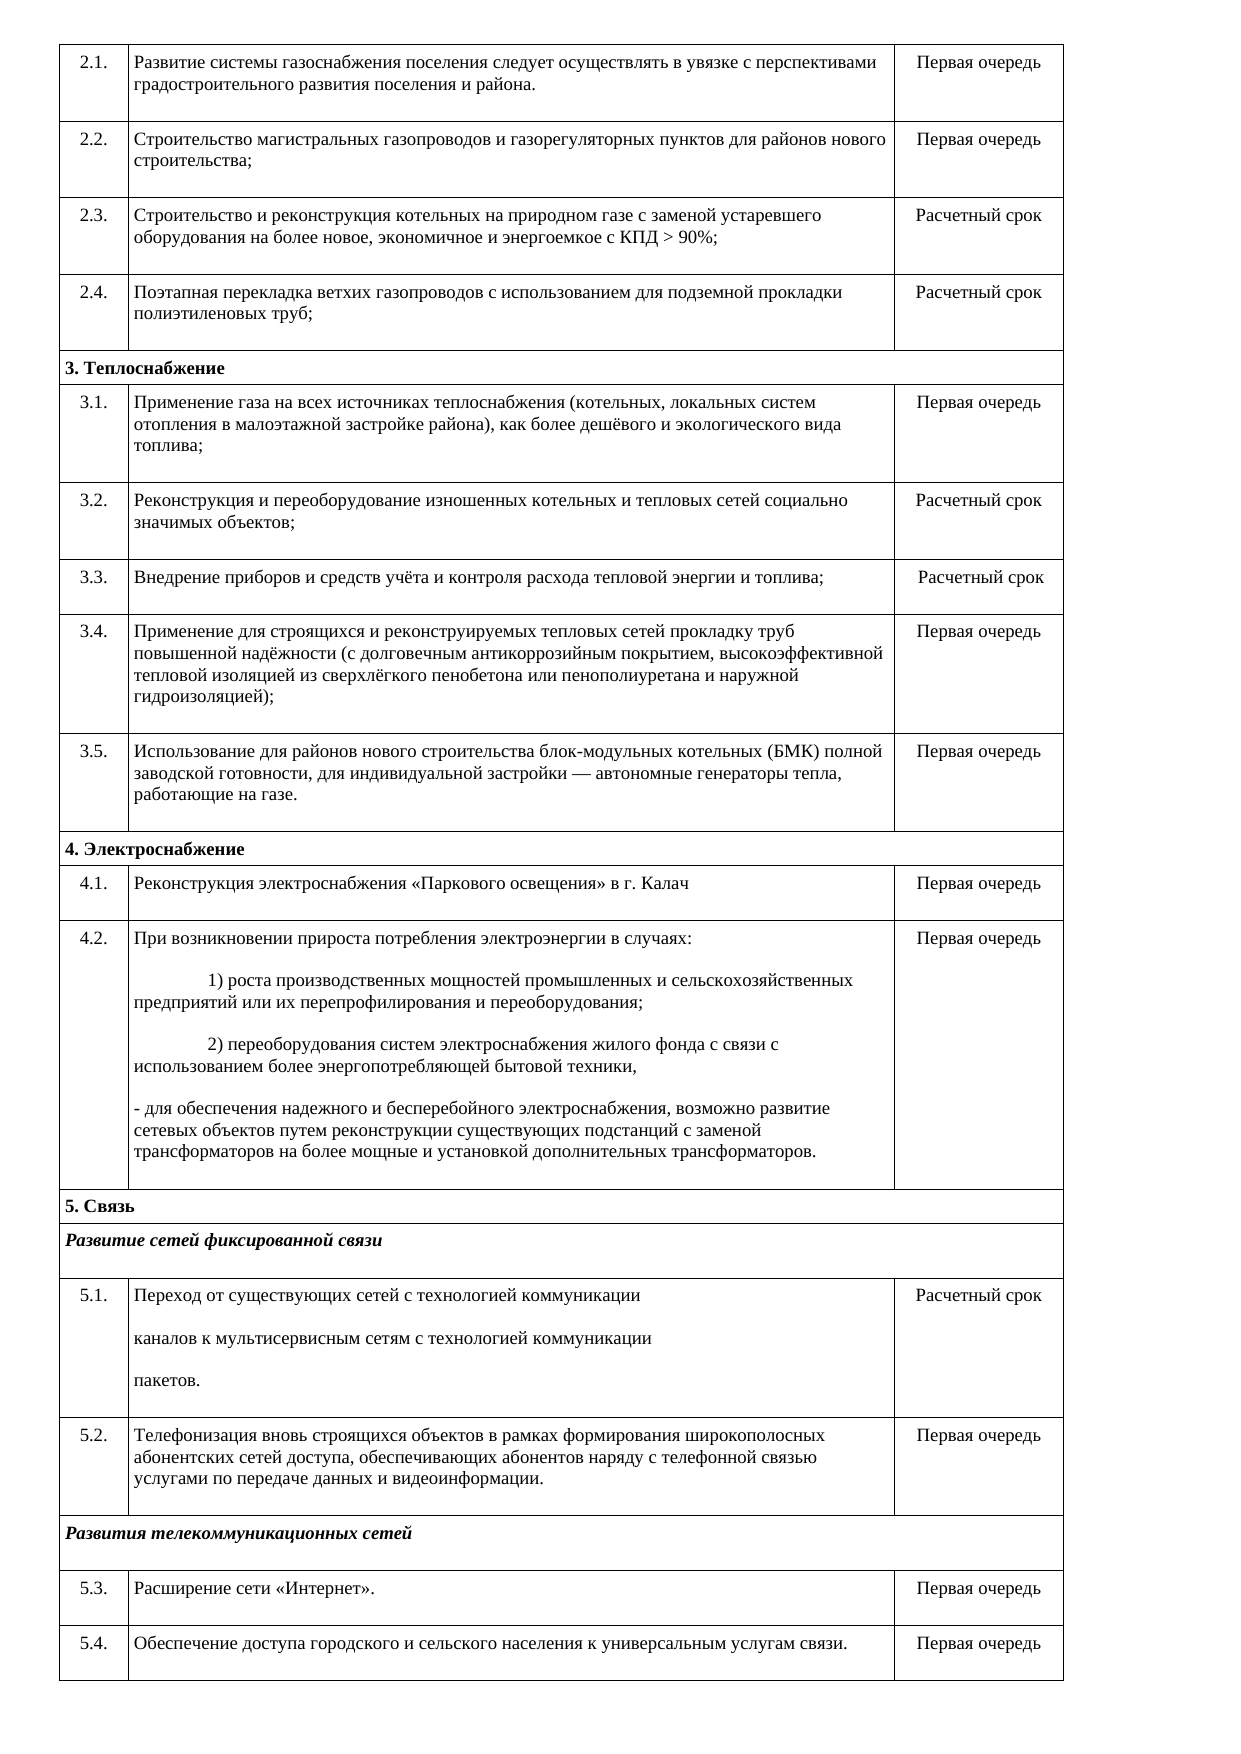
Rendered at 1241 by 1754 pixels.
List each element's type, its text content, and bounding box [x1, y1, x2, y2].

table_cell 5.4. [60, 1626, 128, 1680]
table_cell 3. Теплоснабжение [60, 351, 1063, 384]
table_cell Строительство и реконструкция котельных на природном газе с заменой устаревшего оборудования на более новое, экономичное и энергоемкое с КПД > 90%; [129, 198, 894, 274]
table_cell Применение газа на всех источниках теплоснабжения (котельных, локальных систем отопления в малоэтажной застройке района), как более дешёвого и экологического вида топлива; [129, 385, 894, 482]
table_cell Обеспечение доступа городского и сельского населения к универсальным услугам связи. [129, 1626, 894, 1680]
table_cell Первая очередь [895, 921, 1063, 1188]
table_cell Внедрение приборов и средств учёта и контроля расхода тепловой энергии и топлива; [129, 560, 894, 614]
table_cell 3.2. [60, 483, 128, 559]
table_cell 3.5. [60, 734, 128, 831]
table_cell Телефонизация вновь строящихся объектов в рамках формирования широкополосных абонентских сетей доступа, обеспечивающих абонентов наряду с телефонной связью услугами по передаче данных и видеоинформации. [129, 1418, 894, 1515]
table_cell 5.3. [60, 1571, 128, 1625]
table_cell При возникновении прироста потребления электроэнергии в случаях: 1) роста производственных мощностей промышленных и сельскохозяйственных предприятий или их перепрофилирования и переоборудования; 2) переоборудования систем электроснабжения жилого фонда с связи с использованием более энергопотребляющей бытовой техники, - для обеспечения надежного и бесперебойного электроснабжения, возможно развитие сетевых объектов путем реконструкции существующих подстанций с заменой трансформаторов на более мощные и установкой дополнительных трансформаторов. [129, 921, 894, 1188]
table_cell 4.1. [60, 866, 128, 920]
table_cell Первая очередь [895, 45, 1063, 121]
table_cell Развитие сетей фиксированной связи [60, 1224, 1063, 1277]
table_cell Реконструкция и переоборудование изношенных котельных и тепловых сетей социально значимых объектов; [129, 483, 894, 559]
table_cell Развития телекоммуникационных сетей [60, 1516, 1063, 1570]
table_cell Первая очередь [895, 1418, 1063, 1515]
table_cell Расчетный срок [895, 198, 1063, 274]
table_cell Строительство магистральных газопроводов и газорегуляторных пунктов для районов нового строительства; [129, 122, 894, 197]
table_cell Переход от существующих сетей с технологией коммуникации каналов к мультисервисным сетям с технологией коммуникации пакетов. [129, 1279, 894, 1417]
table_cell Первая очередь [895, 734, 1063, 831]
table_cell 4. Электроснабжение [60, 832, 1063, 865]
table_cell Расчетный срок [895, 275, 1063, 350]
table_cell Поэтапная перекладка ветхих газопроводов с использованием для подземной прокладки полиэтиленовых труб; [129, 275, 894, 350]
table_cell Первая очередь [895, 122, 1063, 197]
table_cell 2.1. [60, 45, 128, 121]
table_cell 2.3. [60, 198, 128, 274]
table_cell 5.2. [60, 1418, 128, 1515]
table_cell 2.2. [60, 122, 128, 197]
table_cell 2.4. [60, 275, 128, 350]
table_cell 5.1. [60, 1279, 128, 1417]
table_cell Расчетный срок [895, 560, 1063, 614]
table_cell 4.2. [60, 921, 128, 1188]
table_cell Первая очередь [895, 385, 1063, 482]
table_cell Расчетный срок [895, 483, 1063, 559]
table_cell Первая очередь [895, 1571, 1063, 1625]
table_cell Расчетный срок [895, 1279, 1063, 1417]
table_cell Первая очередь [895, 1626, 1063, 1680]
table_cell 5. Связь [60, 1190, 1063, 1223]
table_cell Развитие системы газоснабжения поселения следует осуществлять в увязке с перспективами градостроительного развития поселения и района. [129, 45, 894, 121]
table_cell Использование для районов нового строительства блок-модульных котельных (БМК) полной заводской готовности, для индивидуальной застройки — автономные генераторы тепла, работающие на газе. [129, 734, 894, 831]
table_cell Расширение сети «Интернет». [129, 1571, 894, 1625]
table_cell Первая очередь [895, 866, 1063, 920]
table_cell 3.4. [60, 615, 128, 733]
table_cell 3.3. [60, 560, 128, 614]
table_cell Реконструкция электроснабжения «Паркового освещения» в г. Калач [129, 866, 894, 920]
table_cell 3.1. [60, 385, 128, 482]
table_cell Применение для строящихся и реконструируемых тепловых сетей прокладку труб повышенной надёжности (с долговечным антикоррозийным покрытием, высокоэффективной тепловой изоляцией из сверхлёгкого пенобетона или пенополиуретана и наружной гидроизоляцией); [129, 615, 894, 733]
table_cell Первая очередь [895, 615, 1063, 733]
